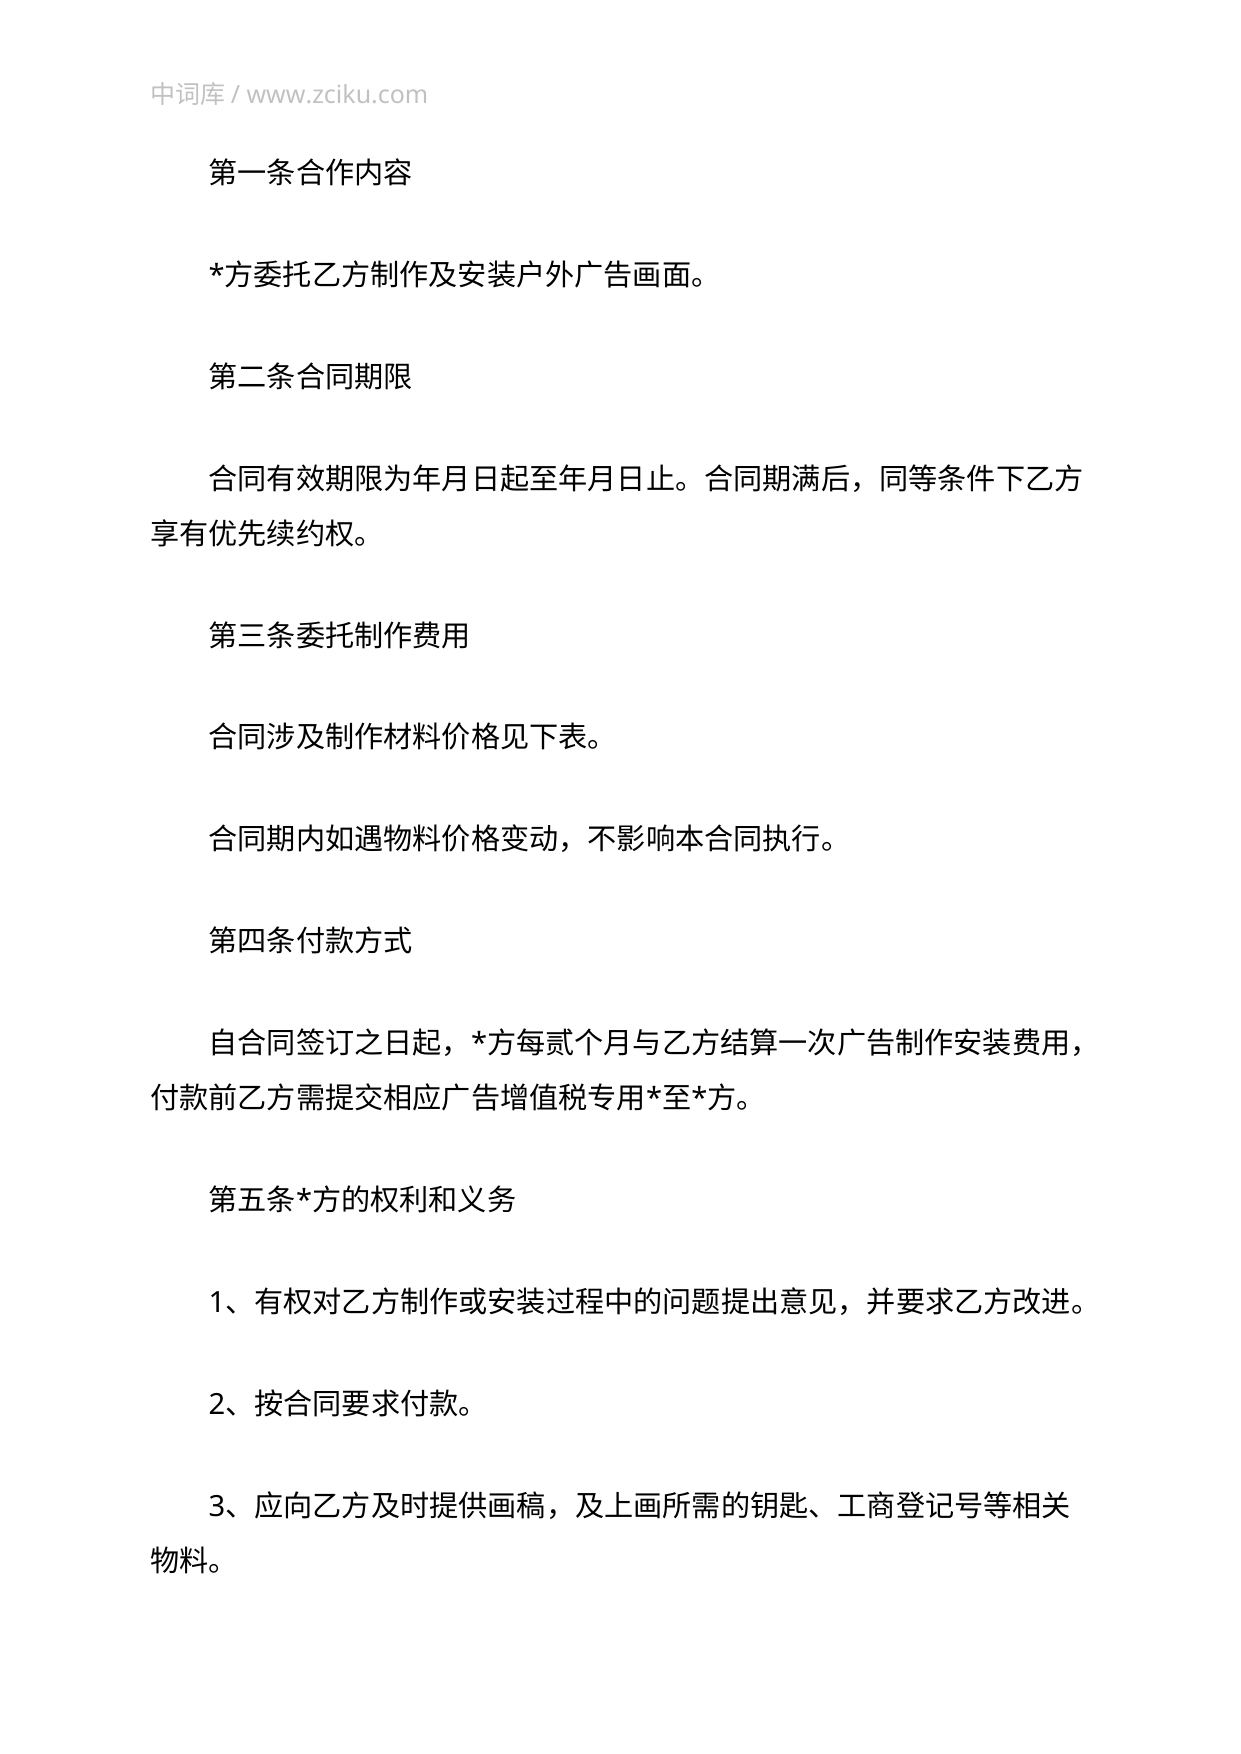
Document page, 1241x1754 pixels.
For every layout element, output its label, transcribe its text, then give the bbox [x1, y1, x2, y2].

text *方委托乙方制作及安装户外广告画面。 [150, 252, 1090, 294]
text 1、有权对乙方制作或安装过程中的问题提出意见，并要求乙方改进。 [150, 1278, 1090, 1321]
text 合同有效期限为年月日起至年月日止。合同期满后，同等条件下乙方享有优先续约权。 [150, 456, 1090, 553]
text 合同期内如遇物料价格变动，不影响本合同执行。 [150, 816, 1090, 858]
text 第五条*方的权利和义务 [150, 1176, 1090, 1219]
text 第三条委托制作费用 [150, 612, 1090, 654]
text 3、应向乙方及时提供画稿，及上画所需的钥匙、工商登记号等相关物料。 [150, 1482, 1090, 1579]
text 2、按合同要求付款。 [150, 1380, 1090, 1423]
text 第一条合作内容 [150, 150, 1090, 192]
text 第二条合同期限 [150, 354, 1090, 396]
text 合同涉及制作材料价格见下表。 [150, 714, 1090, 756]
text 第四条付款方式 [150, 917, 1090, 960]
text 自合同签订之日起，*方每贰个月与乙方结算一次广告制作安装费用，付款前乙方需提交相应广告增值税专用*至*方。 [150, 1019, 1090, 1117]
